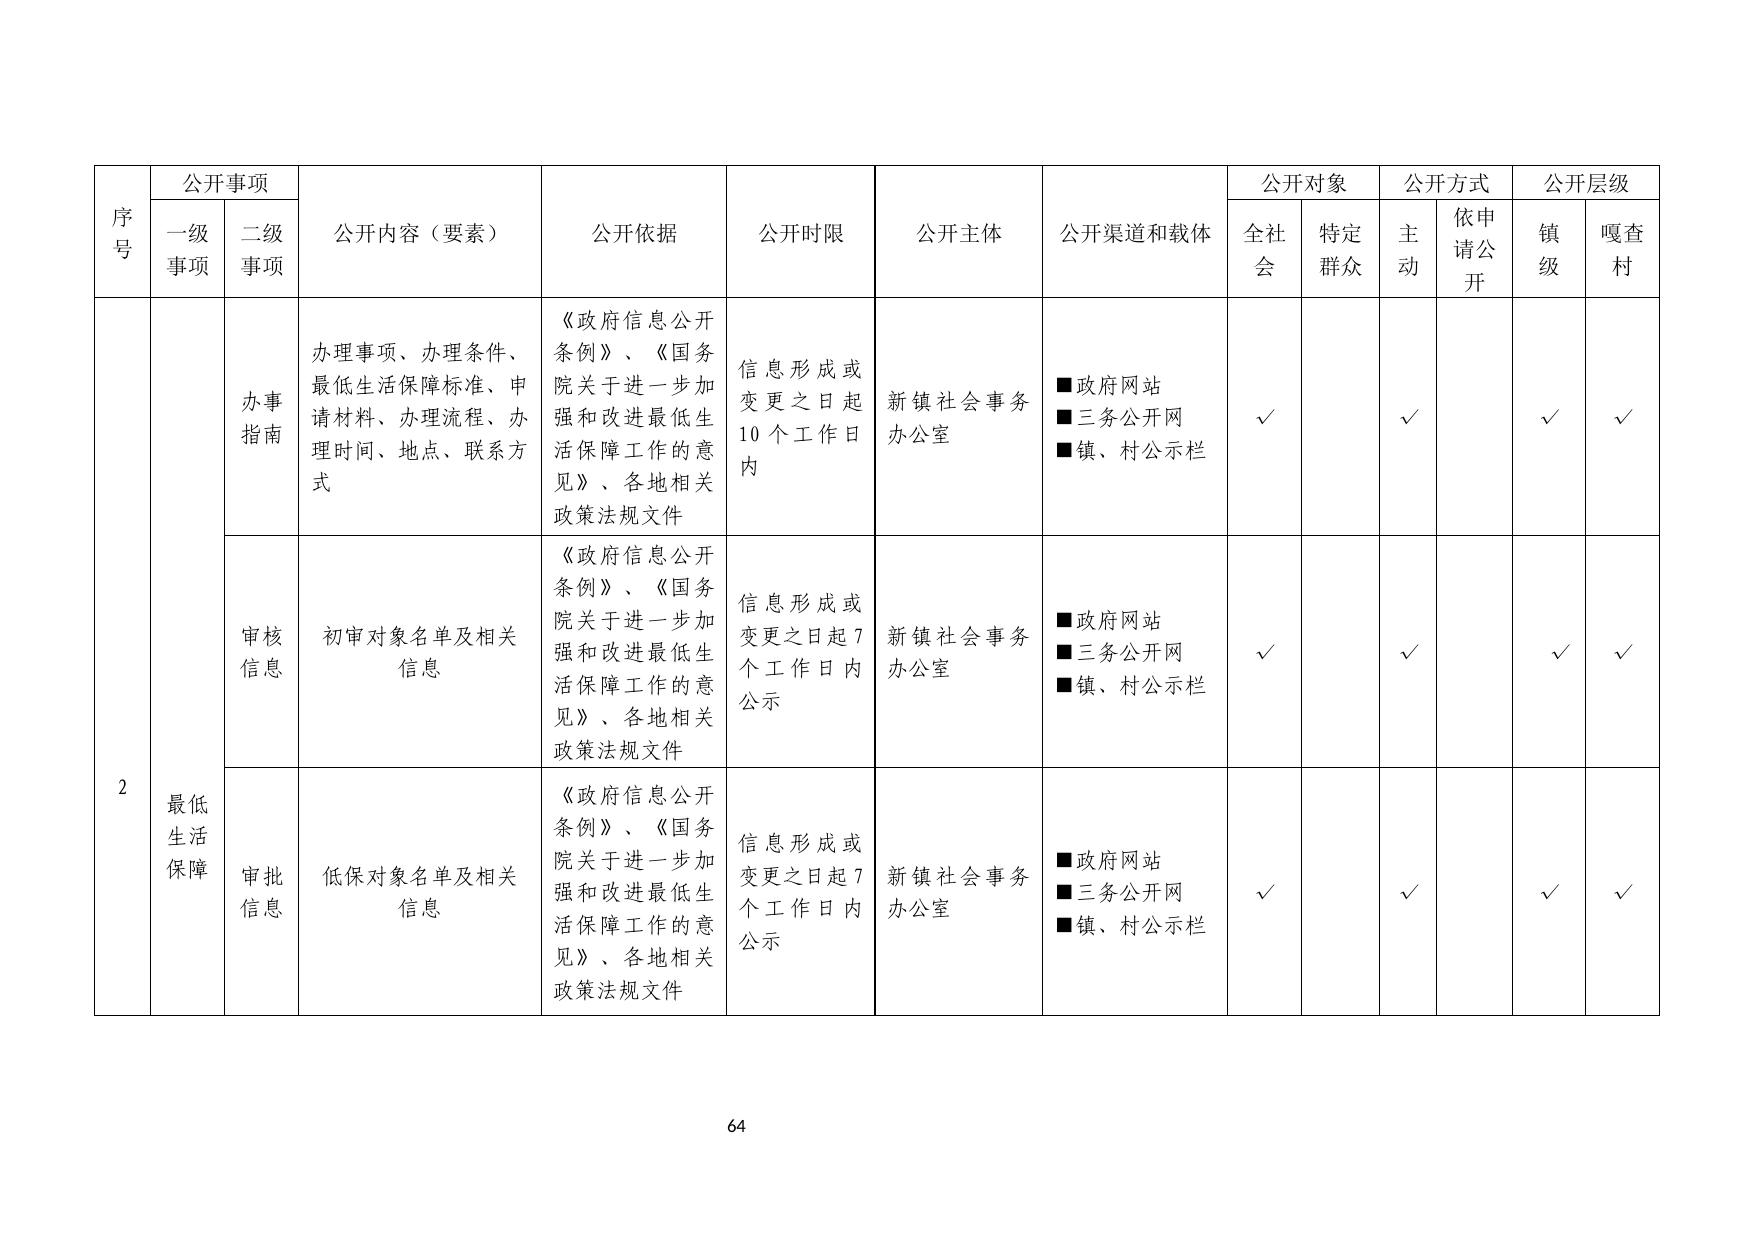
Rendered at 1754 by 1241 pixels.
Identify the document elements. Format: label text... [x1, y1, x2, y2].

table_cell √ [1228, 536, 1301, 767]
table_header 公开渠道和载体 [1043, 166, 1227, 297]
table_header 公开内容（要素） [299, 166, 541, 297]
table_cell 办理事项、办理条件、最低生活保障标准、申请材料、办理流程、办理时间、地点、联系方式 [299, 298, 541, 534]
table_cell 新镇社会事务办公室 [876, 768, 1042, 1014]
table_cell 《政府信息公开条例》、《国务院关于进一步加强和改进最低生活保障工作的意见》、各地相关政策法规文件 [542, 536, 726, 767]
table_header 公开对象 [1228, 166, 1379, 199]
table_cell 新镇社会事务办公室 [876, 298, 1042, 534]
table_cell √ [1513, 536, 1585, 767]
table_header 公开层级 [1513, 166, 1659, 199]
table_cell 新镇社会事务办公室 [876, 536, 1042, 767]
table_cell 审批 信息 [225, 768, 298, 1014]
table_cell ■政府网站 ■三务公开网 ■镇、村公示栏 [1043, 768, 1227, 1014]
table_cell [1302, 536, 1379, 767]
table_header 序号 [95, 166, 150, 297]
table_cell 《政府信息公开条例》、《国务院关于进一步加强和改进最低生活保障工作的意见》、各地相关政策法规文件 [542, 298, 726, 534]
table_cell 《政府信息公开条例》、《国务院关于进一步加强和改进最低生活保障工作的意见》、各地相关政策法规文件 [542, 768, 726, 1014]
table_cell √ [1586, 768, 1659, 1014]
table_header 公开主体 [876, 166, 1042, 297]
table_header 公开依据 [542, 166, 726, 297]
table_cell 审核 信息 [225, 536, 298, 767]
table_cell 全社会 [1228, 200, 1301, 297]
table_cell 二级事项 [225, 200, 298, 297]
table_cell 依申请公开 [1437, 200, 1512, 297]
table_cell [1437, 536, 1512, 767]
table_cell 主动 [1380, 200, 1436, 297]
table_cell 信息形成或变更之日起7个工作日内公示 [727, 768, 874, 1014]
table_cell √ [1380, 536, 1436, 767]
table_cell 嘎查村 [1586, 200, 1659, 297]
table_cell 镇 级 [1513, 200, 1585, 297]
table_cell 信息形成或变更之日起7个工作日内公示 [727, 536, 874, 767]
table_cell √ [1513, 298, 1585, 534]
table_cell 初审对象名单及相关 信息 [299, 536, 541, 767]
table_cell √ [1586, 298, 1659, 534]
table_cell [1437, 768, 1512, 1014]
table_cell √ [1228, 768, 1301, 1014]
table_cell √ [1513, 768, 1585, 1014]
table_cell 一级事项 [151, 200, 224, 297]
table_cell √ [1380, 768, 1436, 1014]
table_header 公开事项 [151, 166, 298, 199]
table_cell 2 2 [95, 298, 150, 1014]
table_cell √ [1380, 298, 1436, 534]
table_cell [1437, 298, 1512, 534]
table_cell 低保对象名单及相关 信息 [299, 768, 541, 1014]
table_cell √ [1586, 536, 1659, 767]
table_cell [1302, 768, 1379, 1014]
table_cell [1302, 298, 1379, 534]
table_cell 办事 指南 [225, 298, 298, 534]
table_cell √ [1228, 298, 1301, 534]
table_cell ■政府网站 ■三务公开网 ■镇、村公示栏 [1043, 298, 1227, 534]
table_cell 信息形成或变更之日起10个工作日内 [727, 298, 874, 534]
table_cell 最低生活保障 最低生活保障 [151, 298, 224, 1014]
table_header 公开方式 [1380, 166, 1512, 199]
table_cell 特定群众 [1302, 200, 1379, 297]
table_cell ■政府网站 ■三务公开网 ■镇、村公示栏 [1043, 536, 1227, 767]
table_header 公开时限 [727, 166, 874, 297]
